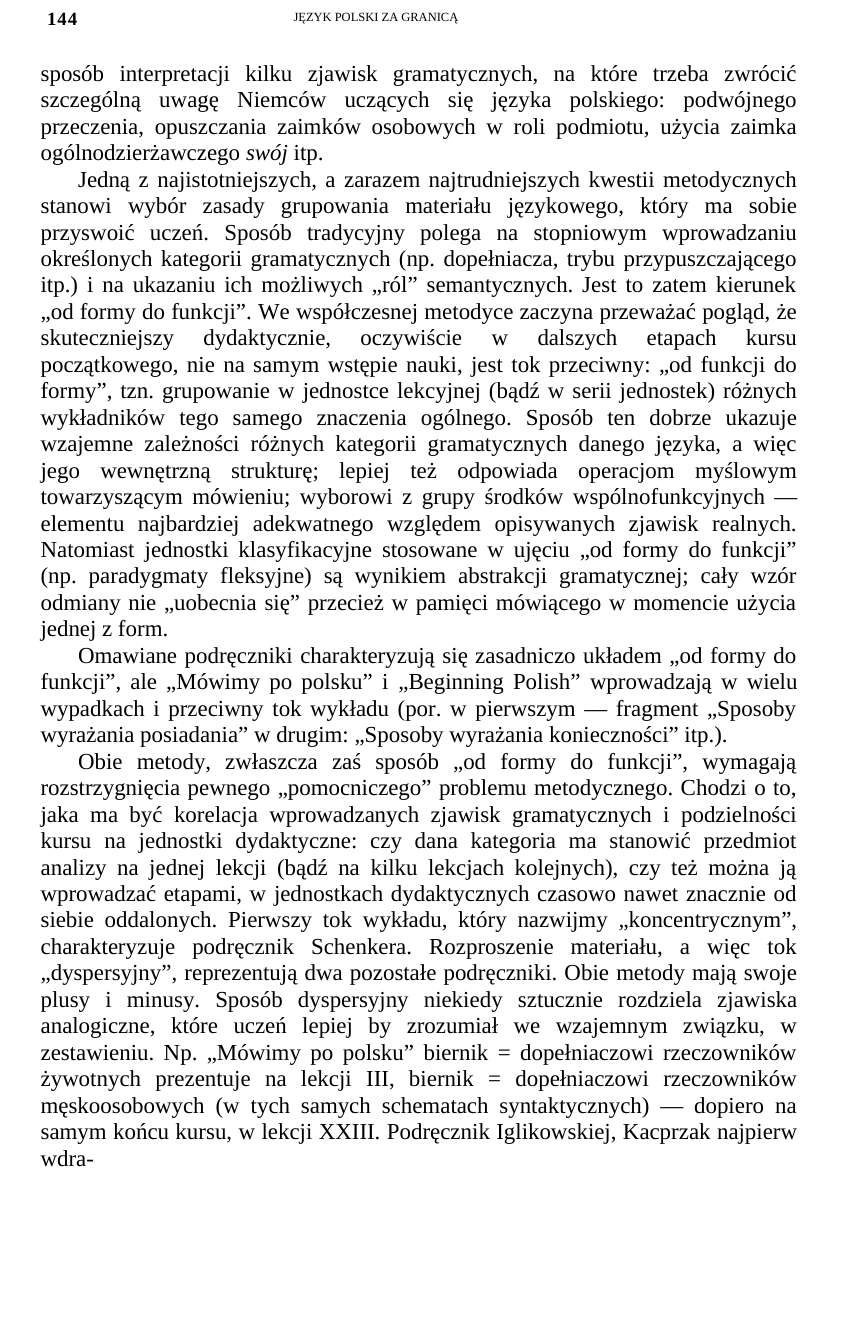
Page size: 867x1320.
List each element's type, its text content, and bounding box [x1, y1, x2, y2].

text sposób interpretacji kilku zjawisk gramatycznych, na które trzeba zwrócić szczególną uwagę Niemców uczących się języka polskiego: podwójnego przeczenia, opuszczania zaimków osobowych w roli podmiotu, użycia zaimka ogólnodzierżawczego swój itp. [40, 60, 798, 166]
text Omawiane podręczniki charakteryzują się zasadniczo układem „od formy do funkcji”, ale „Mówimy po polsku” i „Beginning Polish” wprowadzają w wielu wypadkach i przeciwny tok wykładu (por. w pierwszym — fragment „Sposoby wyrażania posiadania” w drugim: „Sposoby wyrażania konieczności” itp.). [40, 642, 798, 748]
text Obie metody, zwłaszcza zaś sposób „od formy do funkcji”, wymagają rozstrzygnięcia pewnego „pomocniczego” problemu metodycznego. Chodzi o to, jaka ma być korelacja wprowadzanych zjawisk gramatycznych i podzielności kursu na jednostki dydaktyczne: czy dana kategoria ma stanowić przedmiot analizy na jednej lekcji (bądź na kilku lekcjach kolejnych), czy też można ją wprowadzać etapami, w jednostkach dydaktycznych czasowo nawet znacznie od siebie oddalonych. Pierwszy tok wykładu, który nazwijmy „koncentrycznym”, charakteryzuje podręcznik Schenkera. Rozproszenie materiału, a więc tok „dyspersyjny”, reprezentują dwa pozostałe podręczniki. Obie metody mają swoje plusy i minusy. Sposób dyspersyjny niekiedy sztucznie rozdziela zjawiska analogiczne, które uczeń lepiej by zrozumiał we wzajemnym związku, w zestawieniu. Np. „Mówimy po polsku” biernik = dopełniaczowi rzeczowników żywotnych prezentuje na lekcji III, biernik = dopełniaczowi rzeczowników męskoosobowych (w tych samych schematach syntaktycznych) — dopiero na samym końcu kursu, w lekcji XXIII. Podręcznik Iglikowskiej, Kacprzak najpierw wdra- [40, 748, 798, 1171]
text Jedną z najistotniejszych, a zarazem najtrudniejszych kwestii metodycznych stanowi wybór zasady grupowania materiału językowego, który ma sobie przyswoić uczeń. Sposób tradycyjny polega na stopniowym wprowadzaniu określonych kategorii gramatycznych (np. dopełniacza, trybu przypuszczającego itp.) i na ukazaniu ich możliwych „ról” semantycznych. Jest to zatem kierunek „od formy do funkcji”. We współczesnej metodyce zaczyna przeważać pogląd, że skuteczniejszy dydaktycznie, oczywiście w dalszych etapach kursu początkowego, nie na samym wstępie nauki, jest tok przeciwny: „od funkcji do formy”, tzn. grupowanie w jednostce lekcyjnej (bądź w serii jednostek) różnych wykładników tego samego znaczenia ogólnego. Sposób ten dobrze ukazuje wzajemne zależności różnych kategorii gramatycznych danego języka, a więc jego wewnętrzną strukturę; lepiej też odpowiada operacjom myślowym towarzyszącym mówieniu; wyborowi z grupy środków wspólnofunkcyjnych — elementu najbardziej adekwatnego względem opisywanych zjawisk realnych. Natomiast jednostki klasyfikacyjne stosowane w ujęciu „od formy do funkcji” (np. paradygmaty fleksyjne) są wynikiem abstrakcji gramatycznej; cały wzór odmiany nie „uobecnia się” przecież w pamięci mówiącego w momencie użycia jednej z form. [40, 166, 798, 642]
text JĘZYK POLSKI ZA GRANICĄ [293, 11, 458, 24]
text 144 [47, 10, 77, 29]
